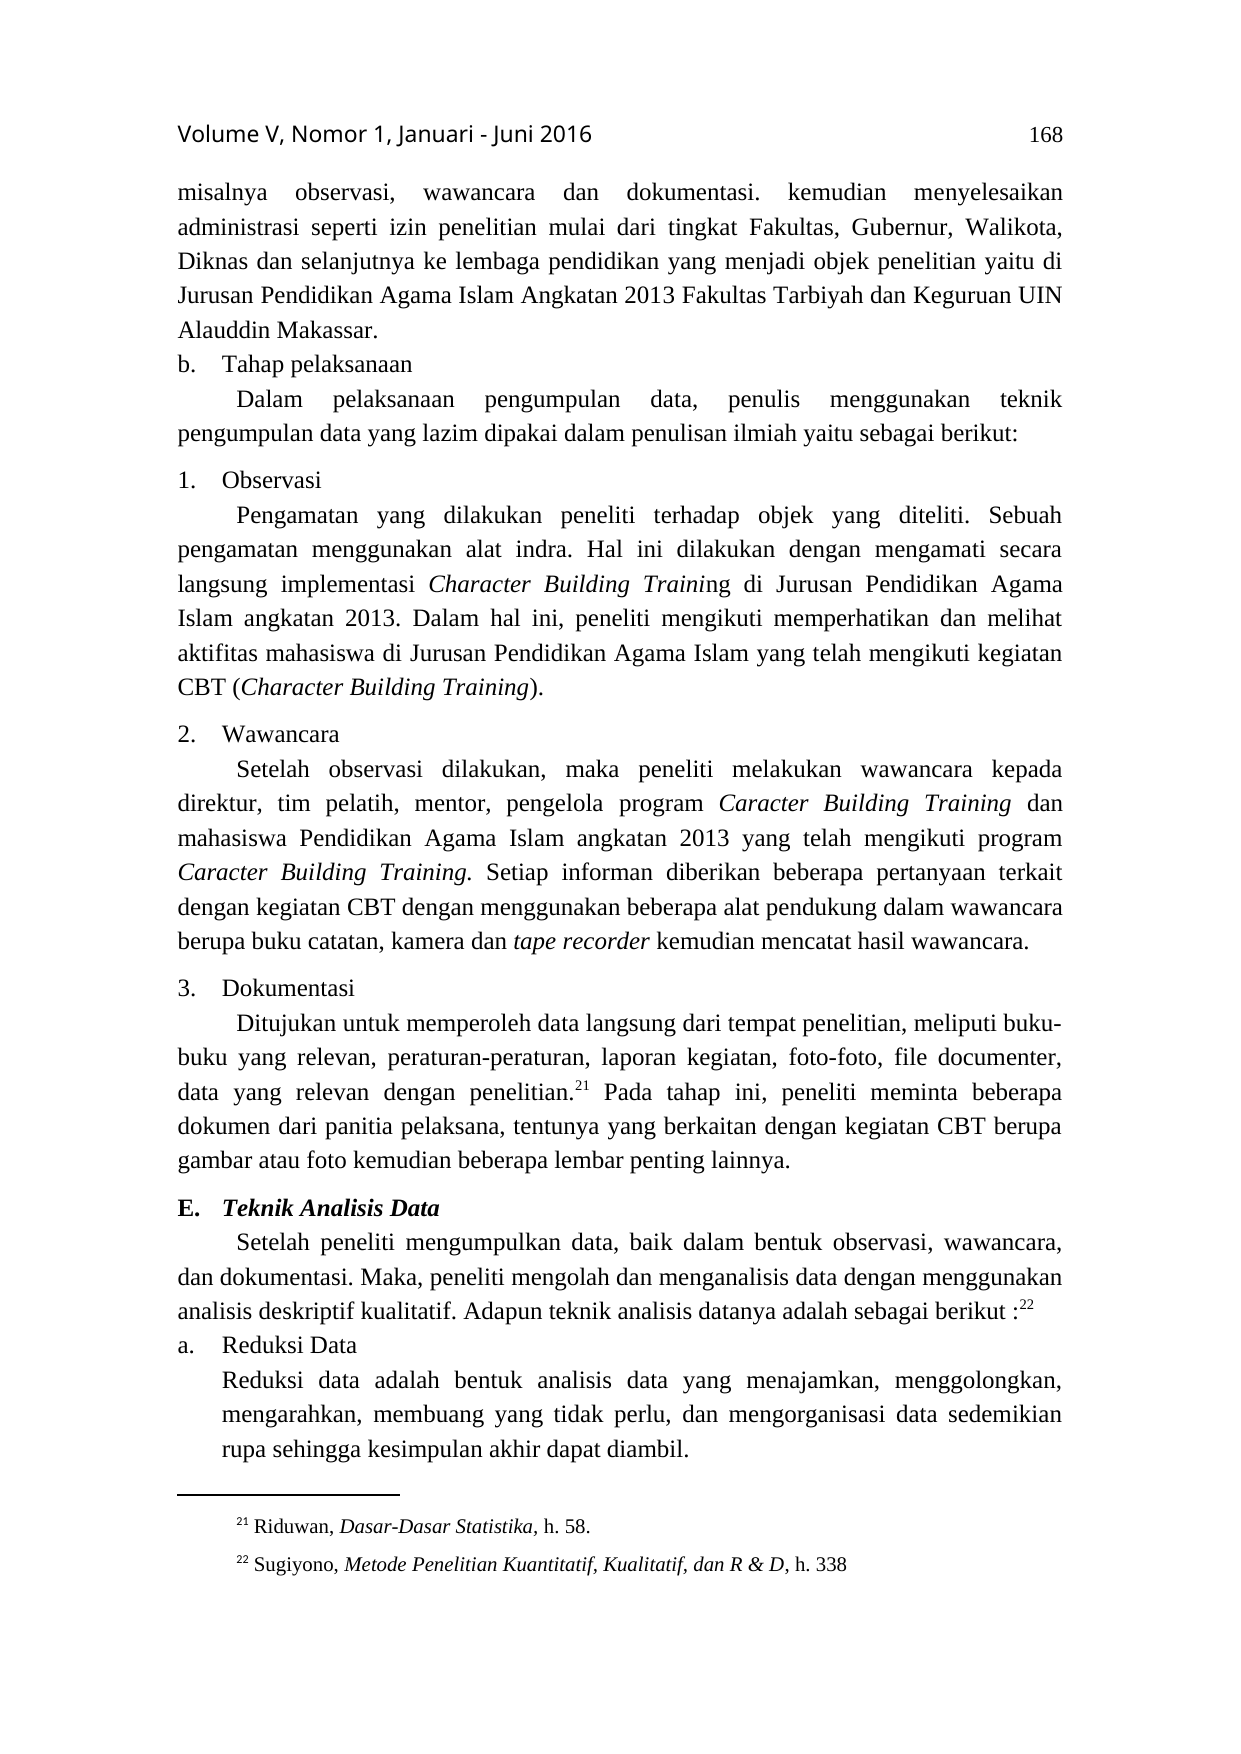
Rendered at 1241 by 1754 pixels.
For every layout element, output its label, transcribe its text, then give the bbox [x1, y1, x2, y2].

text b. Tahap pelaksanaan [177, 349, 1063, 378]
list 2. Wawancara [177, 719, 1063, 748]
list Ditujukan untuk memperoleh data langsung dari tempat penelitian, meliputi buku-buku yang relevan, peraturan-peraturan, laporan kegiatan, foto-foto, file documenter, data yang relevan dengan penelitian. Pada tahap ini, peneliti meminta beberapa dokumen dari panitia pelaksana, tentunya yang berkaitan dengan kegiatan CBT berupa gambar atau foto kemudian beberapa lembar penting lainnya. [177, 1008, 1063, 1174]
text Dalam pelaksanaan pengumpulan data, penulis menggunakan teknik pengumpulan data yang lazim dipakai dalam penulisan ilmiah yaitu sebagai berikut: [177, 384, 1063, 447]
text Setelah observasi dilakukan, maka peneliti melakukan wawancara kepada direktur, tim pelatih, mentor, pengelola program Caracter Building Training dan mahasiswa Pendidikan Agama Islam angkatan 2013 yang telah mengikuti program Caracter Building Training. Setiap informan diberikan beberapa pertanyaan terkait dengan kegiatan CBT dengan menggunakan beberapa alat pendukung dalam wawancara berupa buku catatan, kamera dan tape recorder kemudian mencatat hasil wawancara. [177, 754, 1063, 955]
list 1. Observasi [177, 466, 1063, 494]
list 3. Dokumentasi [177, 973, 1063, 1002]
text Pengamatan yang dilakukan peneliti terhadap objek yang diteliti. Sebuah pengamatan menggunakan alat indra. Hal ini dilakukan dengan mengamati secara langsung implementasi Character Building Training di Jurusan Pendidikan Agama Islam angkatan 2013. Dalam hal ini, peneliti mengikuti memperhatikan dan melihat aktifitas mahasiswa di Jurusan Pendidikan Agama Islam yang telah mengikuti kegiatan CBT (Character Building Training). [177, 500, 1063, 701]
text a. Reduksi Data [177, 1331, 1063, 1359]
text E. Teknik Analisis Data [177, 1193, 1063, 1221]
text Setelah peneliti mengumpulkan data, baik dalam bentuk observasi, wawancara, dan dokumentasi. Maka, peneliti mengolah dan menganalisis data dengan menggunakan analisis deskriptif kualitatif. Adapun teknik analisis datanya adalah sebagai berikut : [177, 1227, 1063, 1325]
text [177, 177, 1063, 344]
text Reduksi data adalah bentuk analisis data yang menajamkan, menggolongkan, mengarahkan, membuang yang tidak perlu, dan mengorganisasi data sedemikian rupa sehingga kesimpulan akhir dapat diambil. [177, 1365, 1063, 1463]
